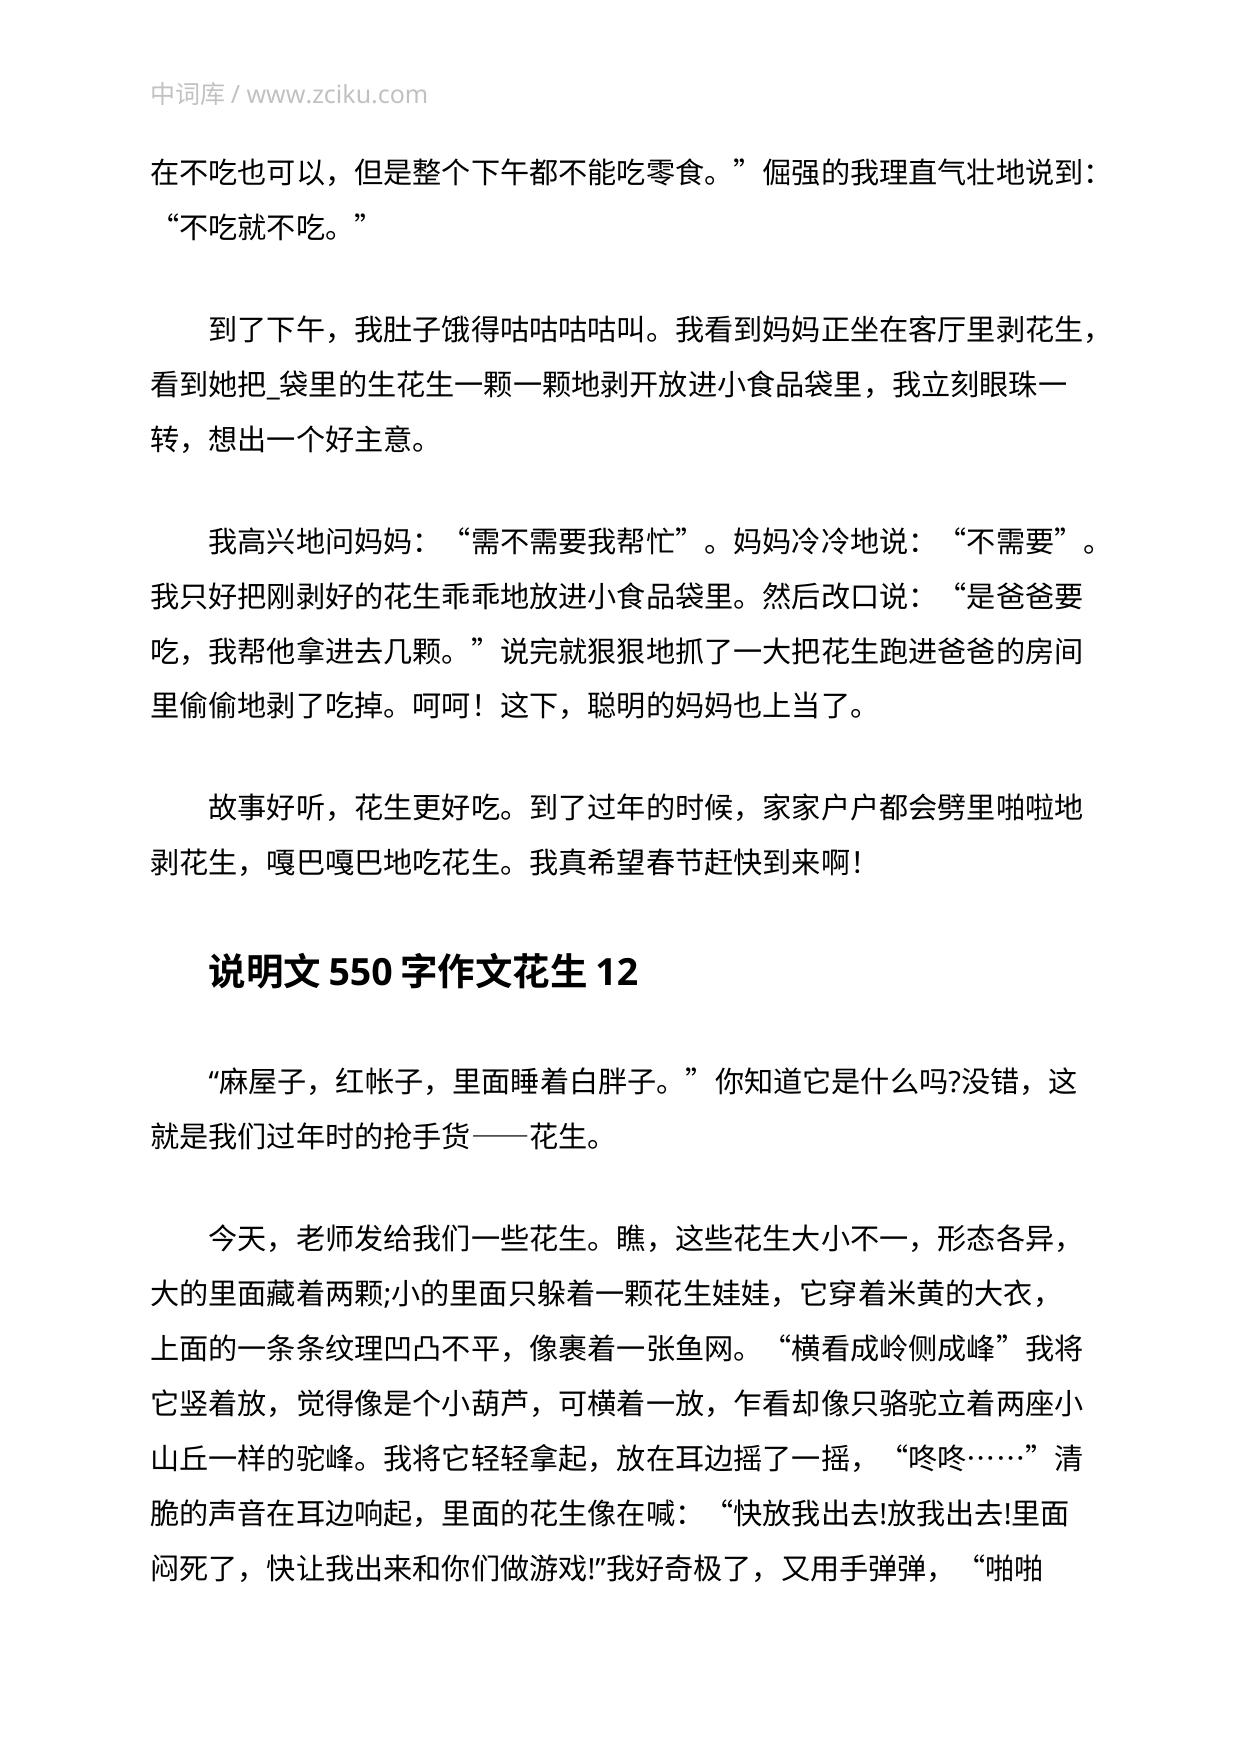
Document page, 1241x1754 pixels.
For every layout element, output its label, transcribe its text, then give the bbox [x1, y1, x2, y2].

text “麻屋子，红帐子，里面睡着白胖子。”你知道它是什么吗?没错，这就是我们过年时的抢手货——花生。 [150, 1059, 1090, 1156]
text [150, 150, 1090, 247]
text 说明文550字作文花生12 [150, 941, 1090, 996]
text 故事好听，花生更好吃。到了过年的时候，家家户户都会劈里啪啦地剥花生，嘎巴嘎巴地吃花生。我真希望春节赶快到来啊！ [150, 785, 1090, 882]
text 我高兴地问妈妈：“需不需要我帮忙”。妈妈冷冷地说：“不需要”。我只好把刚剥好的花生乖乖地放进小食品袋里。然后改口说：“是爸爸要吃，我帮他拿进去几颗。”说完就狠狠地抓了一大把花生跑进爸爸的房间里偷偷地剥了吃掉。呵呵！这下，聪明的妈妈也上当了。 [150, 518, 1090, 725]
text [150, 1216, 1090, 1588]
text 到了下午，我肚子饿得咕咕咕咕叫。我看到妈妈正坐在客厅里剥花生，看到她把_袋里的生花生一颗一颗地剥开放进小食品袋里，我立刻眼珠一转，想出一个好主意。 [150, 307, 1090, 459]
